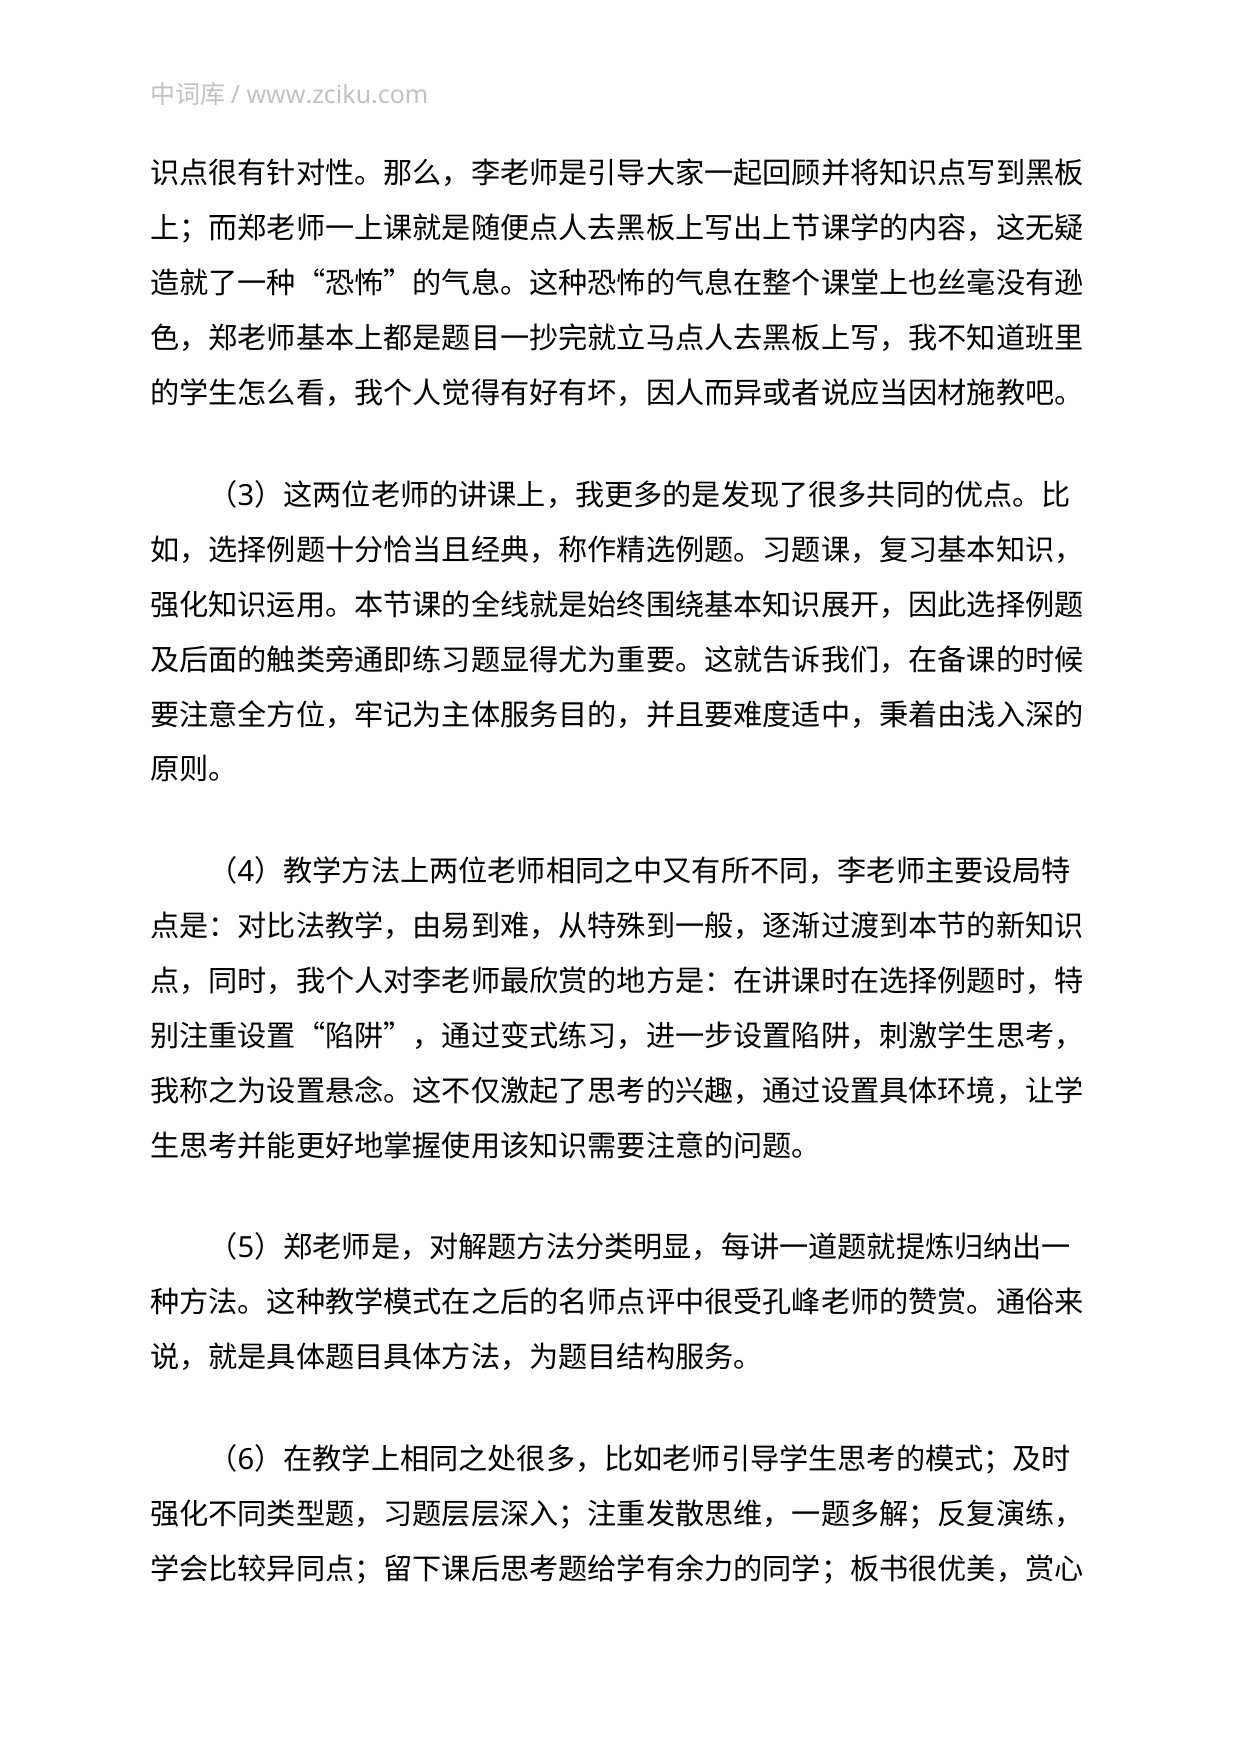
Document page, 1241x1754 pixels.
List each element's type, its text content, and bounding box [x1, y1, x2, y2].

text （5）郑老师是，对解题方法分类明显，每讲一道题就提炼归纳出一种方法。这种教学模式在之后的名师点评中很受孔峰老师的赞赏。通俗来说，就是具体题目具体方法，为题目结构服务。 [150, 1224, 1090, 1376]
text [150, 1436, 1090, 1588]
text （4）教学方法上两位老师相同之中又有所不同，李老师主要设局特点是：对比法教学，由易到难，从特殊到一般，逐渐过渡到本节的新知识点，同时，我个人对李老师最欣赏的地方是：在讲课时在选择例题时，特别注重设置“陷阱”，通过变式练习，进一步设置陷阱，刺激学生思考，我称之为设置悬念。这不仅激起了思考的兴趣，通过设置具体环境，让学生思考并能更好地掌握使用该知识需要注意的问题。 [150, 848, 1090, 1164]
text （3）这两位老师的讲课上，我更多的是发现了很多共同的优点。比如，选择例题十分恰当且经典，称作精选例题。习题课，复习基本知识，强化知识运用。本节课的全线就是始终围绕基本知识展开，因此选择例题及后面的触类旁通即练习题显得尤为重要。这就告诉我们，在备课的时候要注意全方位，牢记为主体服务目的，并且要难度适中，秉着由浅入深的原则。 [150, 471, 1090, 788]
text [150, 150, 1090, 412]
